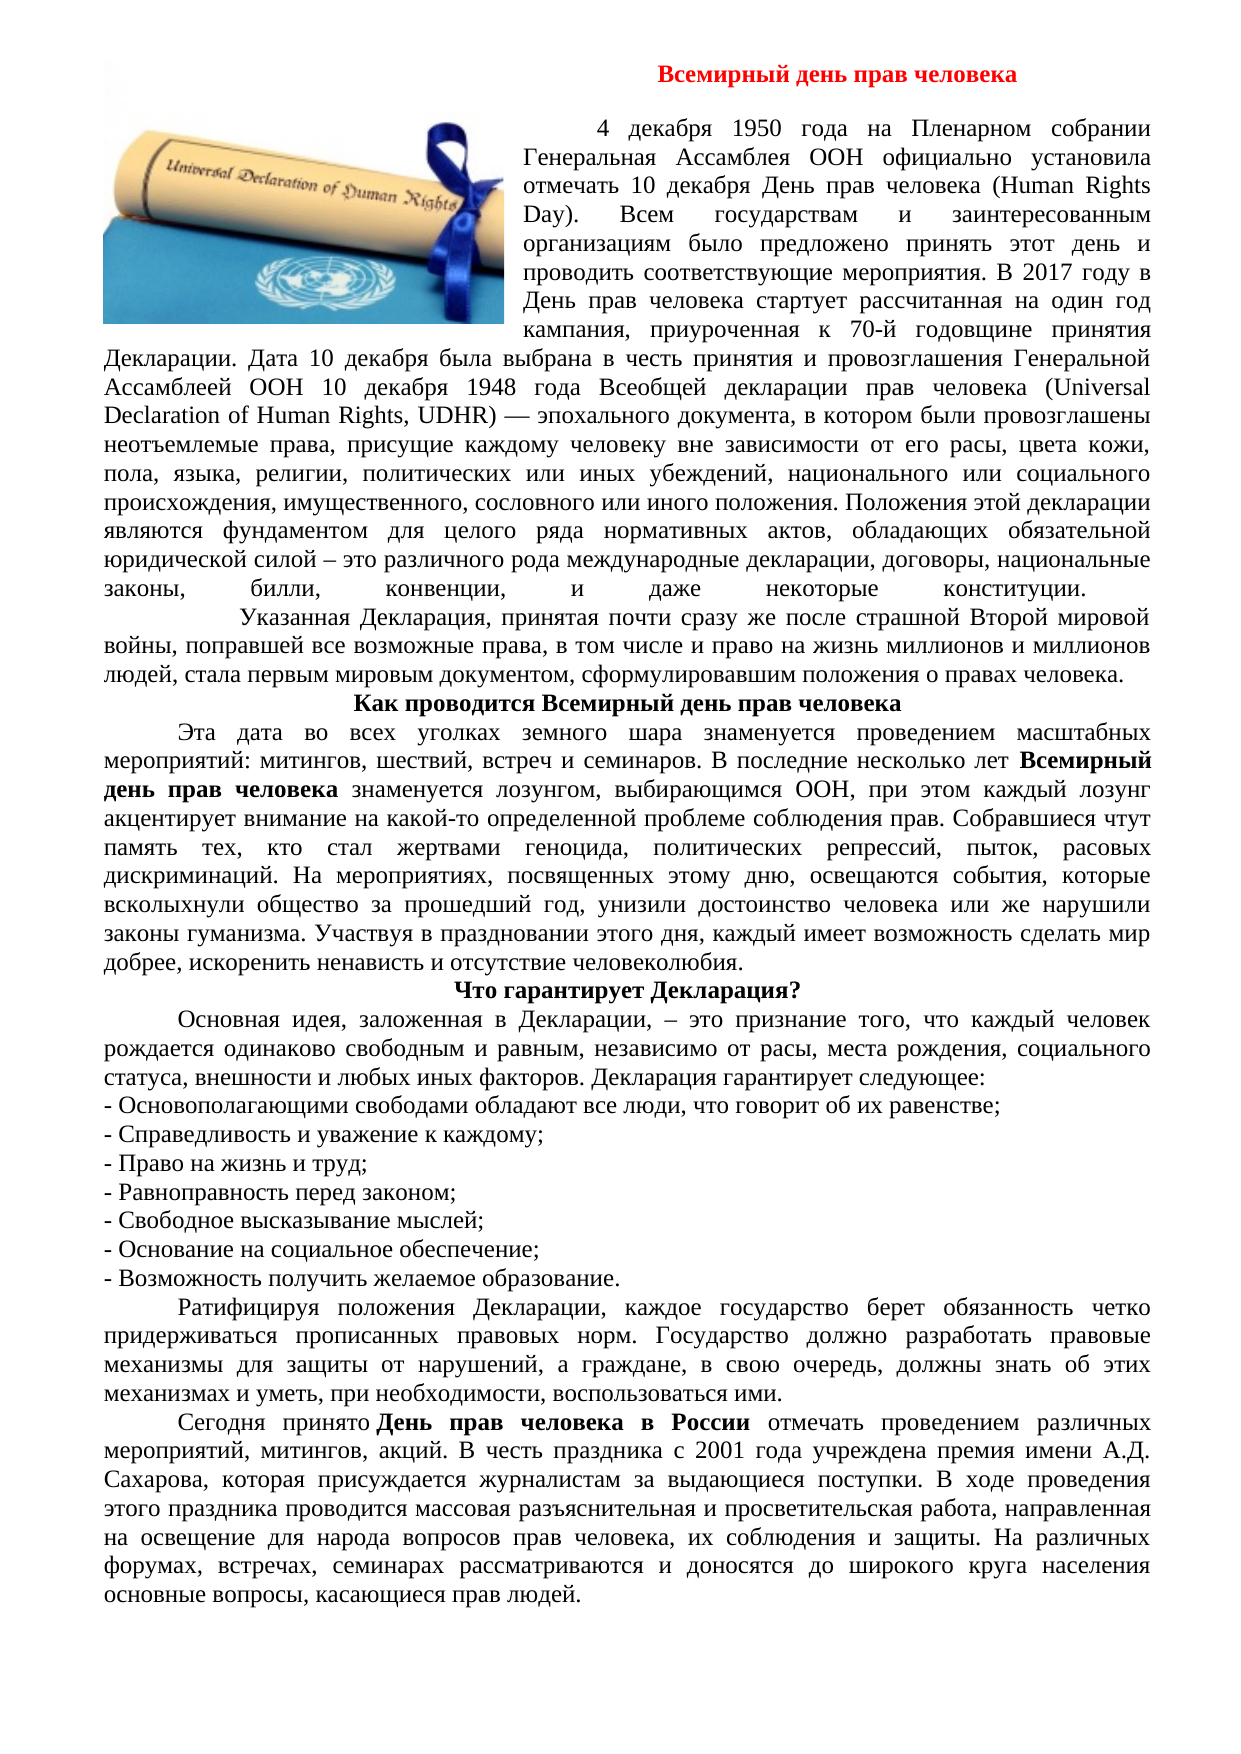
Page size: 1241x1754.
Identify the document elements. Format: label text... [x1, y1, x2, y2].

text Ратифицируя положения Декларации, каждое государство берет обязанность четко придерживаться прописанных правовых норм. Государство должно разработать правовые механизмы для защиты от нарушений, а граждане, в свою очередь, должны знать об этих механизмах и уметь, при необходимости, воспользоваться ими. [103, 1292, 1152, 1407]
text - Основание на социальное обеспечение; [103, 1234, 1152, 1263]
text - Равноправность перед законом; [103, 1177, 1152, 1205]
text - Справедливость и уважение к каждому; [103, 1119, 1152, 1148]
text - Право на жизнь и труд; [103, 1148, 1152, 1177]
text Как проводится Всемирный день прав человека [103, 688, 1152, 717]
text Что гарантирует Декларация? [103, 975, 1152, 1004]
text Основная идея, заложенная в Декларации, – это признание того, что каждый человек рождается одинаково свободным и равным, независимо от расы, места рождения, социального статуса, внешности и любых иных факторов. Декларация гарантирует следующее: [103, 1004, 1152, 1090]
text 4 декабря 1950 года на Пленарном собрании Генеральная Ассамблея ООН официально установила отмечать 10 декабря День прав человека (Human Rights Day). Всем государствам и заинтересованным организациям было предложено принять этот день и проводить соответствующие мероприятия. В 2017 году в День прав человека стартует рассчитанная на один год кампания, приуроченная к 70-й годовщине принятия Декларации. Дата 10 декабря была выбрана в честь принятия и провозглашения Генеральной Ассамблеей ООН 10 декабря 1948 года Всеобщей декларации прав человека (Universal Declaration of Human Rights, UDHR) — эпохального документа, в котором были провозглашены неотъемлемые права, присущие каждому человеку вне зависимости от его расы, цвета кожи, пола, языка, религии, политических или иных убеждений, национального или социального происхождения, имущественного, сословного или иного положения. Положения этой декларации являются фундаментом для целого ряда нормативных актов, обладающих обязательной юридической силой – это различного рода международные декларации, договоры, национальные законы, билли, конвенции, и даже некоторые конституции. Указанная Декларация, принятая почти сразу же после страшной Второй мировой войны, поправшей все возможные права, в том числе и право на жизнь миллионов и миллионов людей, стала первым мировым документом, сформулировавшим положения о правах человека. [103, 113, 1152, 688]
text Сегодня принято День прав человека в России отмечать проведением различных мероприятий, митингов, акций. В честь праздника с 2001 года учреждена премия имени А.Д. Сахарова, которая присуждается журналистам за выдающиеся поступки. В ходе проведения этого праздника проводится массовая разъяснительная и просветительская работа, направленная на освещение для народа вопросов прав человека, их соблюдения и защиты. На различных форумах, встречах, семинарах рассматриваются и доносятся до широкого круга населения основные вопросы, касающиеся прав людей. [103, 1407, 1152, 1608]
text - Свободное высказывание мыслей; [103, 1205, 1152, 1234]
text Всемирный день прав человека [505, 59, 1152, 88]
text Эта дата во всех уголках земного шара знаменуется проведением масштабных мероприятий: митингов, шествий, встреч и семинаров. В последние несколько лет Всемирный день прав человека знаменуется лозунгом, выбирающимся ООН, при этом каждый лозунг акцентирует внимание на какой-то определенной проблеме соблюдения прав. Собравшиеся чтут память тех, кто стал жертвами геноцида, политических репрессий, пыток, расовых дискриминаций. На мероприятиях, посвященных этому дню, освещаются события, которые всколыхнули общество за прошедший год, унизили достоинство человека или же нарушили законы гуманизма. Участвуя в праздновании этого дня, каждый имеет возможность сделать мир добрее, искоренить ненависть и отсутствие человеколюбия. [103, 717, 1152, 975]
picture [103, 59, 505, 324]
text - Возможность получить желаемое образование. [103, 1263, 1152, 1292]
text - Основополагающими свободами обладают все люди, что говорит об их равенстве; [103, 1090, 1152, 1119]
